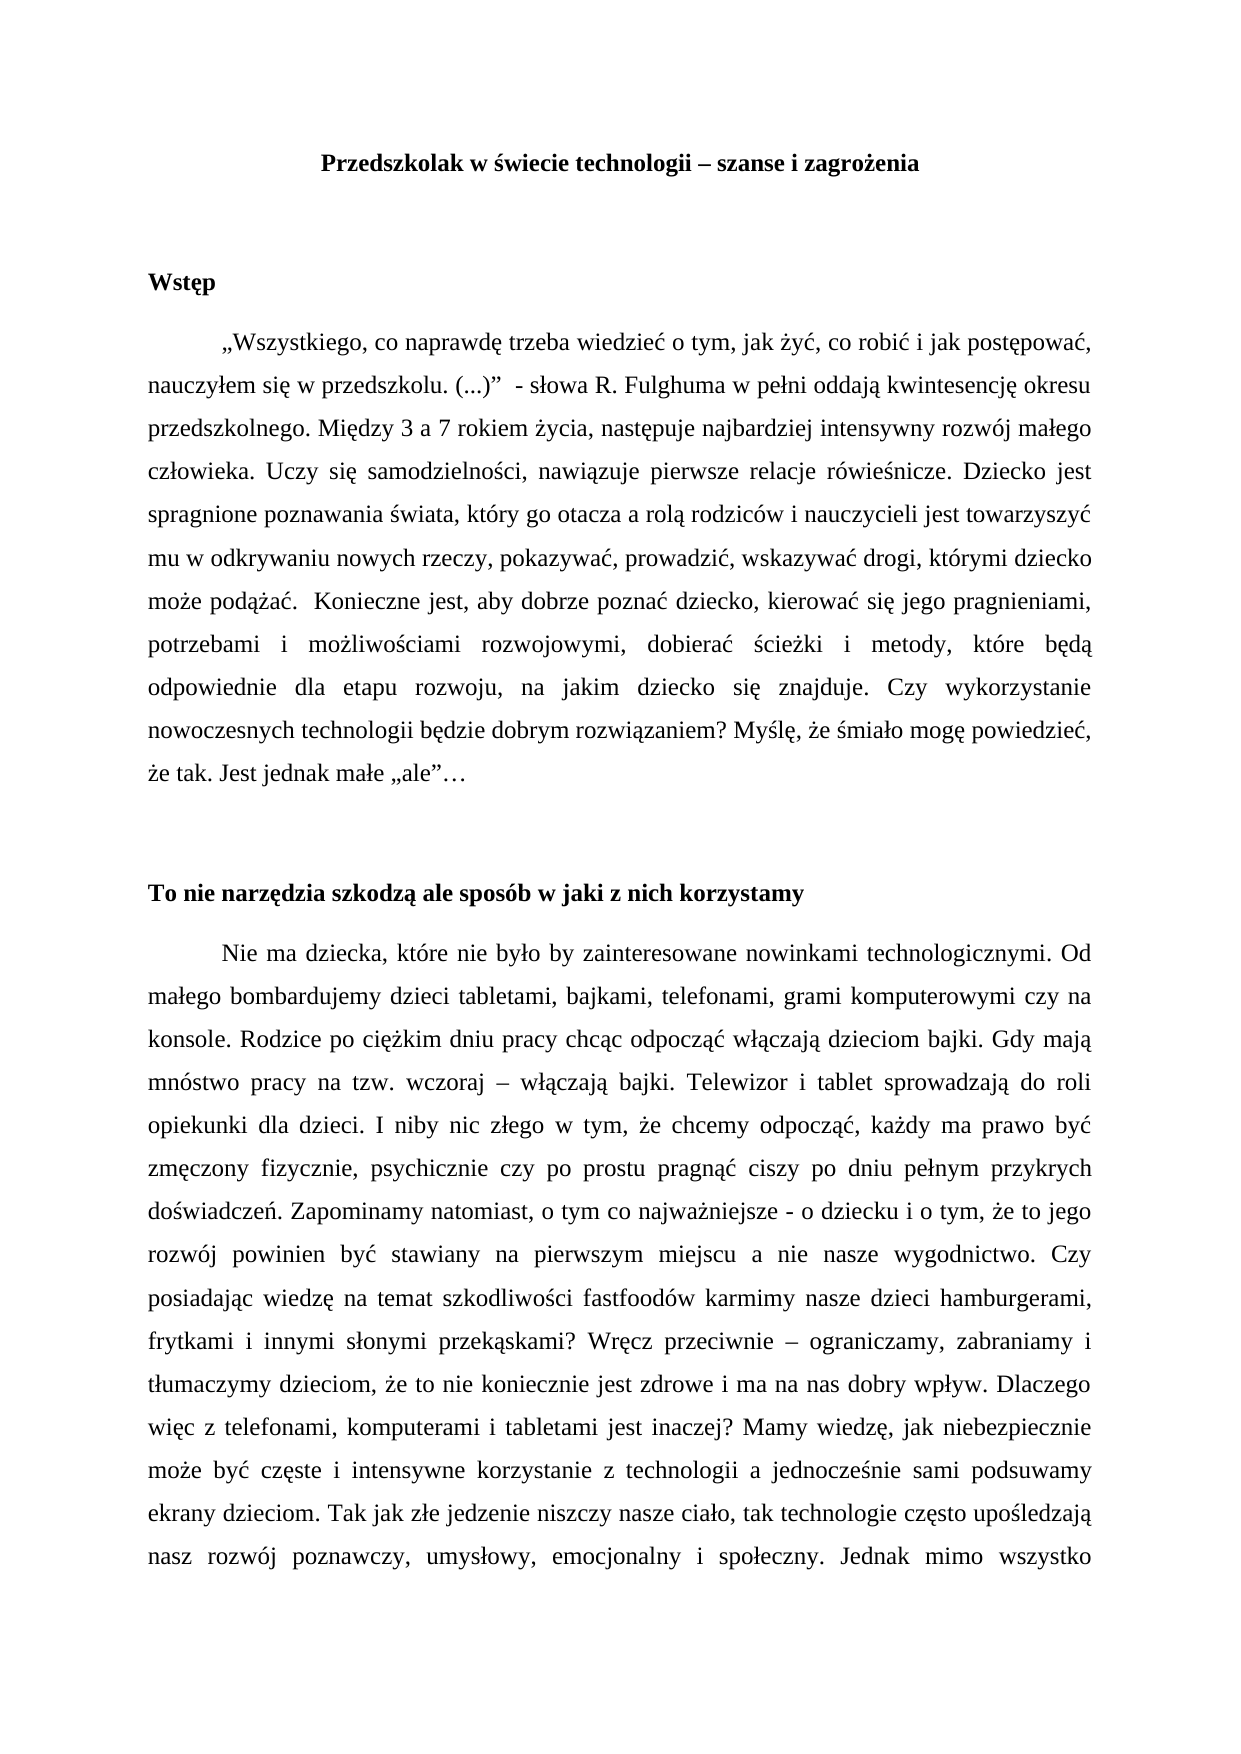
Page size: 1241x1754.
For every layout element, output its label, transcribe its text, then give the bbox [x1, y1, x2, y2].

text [148, 938, 1093, 1570]
text „Wszystkiego, co naprawdę trzeba wiedzieć o tym, jak żyć, co robić i jak postępować, nauczyłem się w przedszkolu. (...)” - słowa R. Fulghuma w pełni oddają kwintesencję okresu przedszkolnego. Między 3 a 7 rokiem życia, następuje najbardziej intensywny rozwój małego człowieka. Uczy się samodzielności, nawiązuje pierwsze relacje rówieśnicze. Dziecko jest spragnione poznawania świata, który go otacza a rolą rodziców i nauczycieli jest towarzyszyć mu w odkrywaniu nowych rzeczy, pokazywać, prowadzić, wskazywać drogi, którymi dziecko może podążać. Konieczne jest, aby dobrze poznać dziecko, kierować się jego pragnieniami, potrzebami i możliwościami rozwojowymi, dobierać ścieżki i metody, które będą odpowiednie dla etapu rozwoju, na jakim dziecko się znajduje. Czy wykorzystanie nowoczesnych technologii będzie dobrym rozwiązaniem? Myślę, że śmiało mogę powiedzieć, że tak. Jest jednak małe „ale”… [148, 327, 1093, 787]
text To nie narzędzia szkodzą ale sposób w jaki z nich korzystamy [148, 878, 1093, 907]
text Wstęp [148, 267, 1093, 296]
text Przedszkolak w świecie technologii – szanse i zagrożenia [148, 148, 1093, 176]
